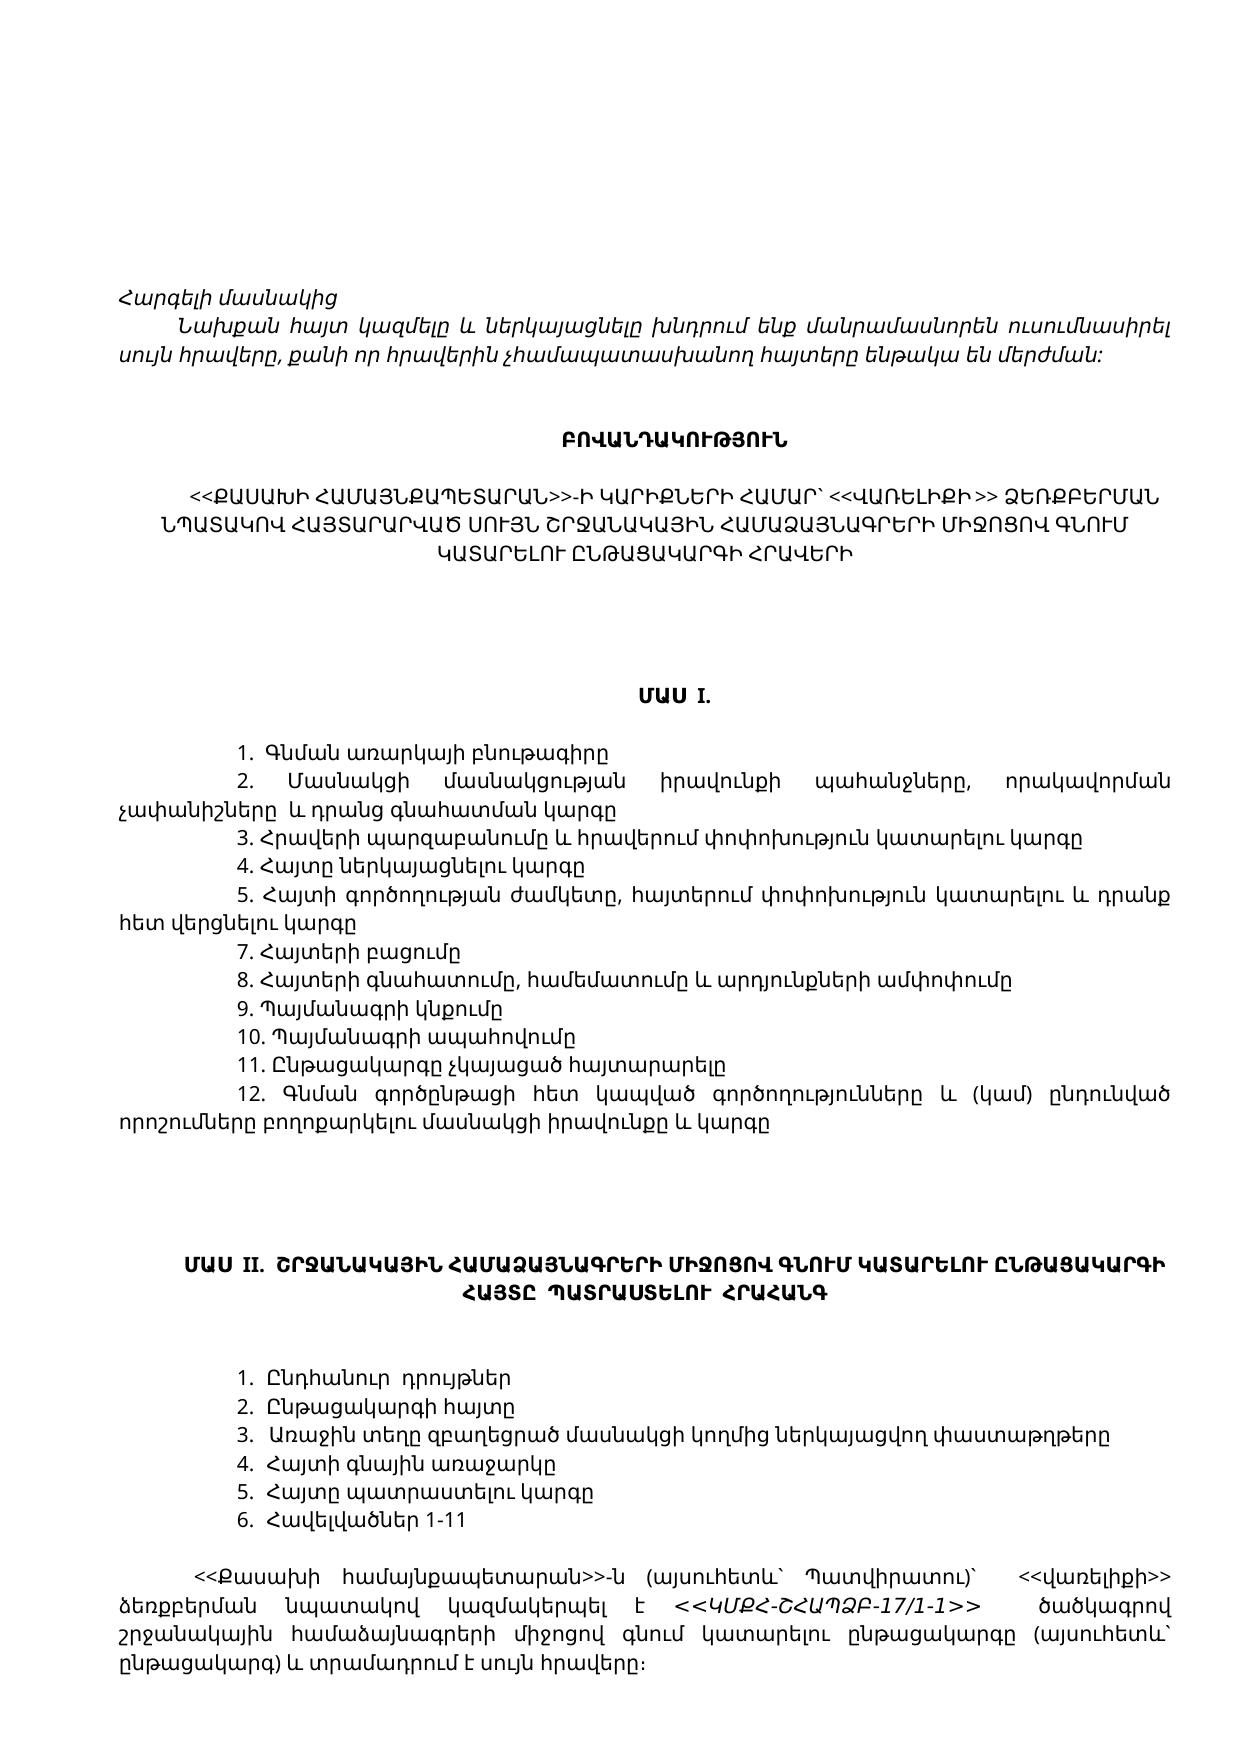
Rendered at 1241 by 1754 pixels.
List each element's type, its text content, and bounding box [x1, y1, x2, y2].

text <<ՔԱՍԱԽԻ ՀԱՄԱՅՆՔԱՊԵՏԱՐԱՆ>>-Ի ԿԱՐԻՔՆԵՐԻ ՀԱՄԱՐ` <<ՎԱՌԵԼԻՔԻ >> ՁԵՌՔԲԵՐՄԱՆ ՆՊԱՏԱԿՈՎ ՀԱՅՏԱՐԱՐՎԱԾ ՍՈՒՅՆ ՇՐՋԱՆԱԿԱՅԻՆ ՀԱՄԱՁԱՅՆԱԳՐԵՐԻ ՄԻՋՈՑՈՎ ԳՆՈՒՄ ԿԱՏԱՐԵԼՈՒ ԸՆԹԱՑԱԿԱՐԳԻ ՀՐԱՎԵՐԻ [118, 482, 1171, 567]
text 4. Հայտի գնային առաջարկը [118, 1449, 1171, 1477]
text ՄԱՍ I. [118, 681, 1171, 709]
text 5. Հայտը պատրաստելու կարգը [118, 1477, 1171, 1506]
text 3. Հրավերի պարզաբանումը և հրավերում փոփոխություն կատարելու կարգը [118, 823, 1171, 852]
text Հարգելի մասնակից [118, 283, 1171, 311]
text 1. Գնման առարկայի բնութագիրը [118, 738, 1171, 766]
text 1. Ընդհանուր դրույթներ [118, 1363, 1171, 1392]
text 8. Հայտերի գնահատումը, համեմատումը և արդյունքների ամփոփումը [118, 965, 1171, 994]
text 11. Ընթացակարգը չկայացած հայտարարելը [118, 1051, 1171, 1079]
text ԲՈՎԱՆԴԱԿՈՒԹՅՈՒՆ [118, 425, 1171, 453]
text Նախքան հայտ կազմելը և ներկայացնելը խնդրում ենք մանրամասնորեն ուսումնասիրել սույն հրավերը, քանի որ հրավերին չհամապատասխանող հայտերը ենթակա են մերժման: [118, 311, 1171, 368]
text 7. Հայտերի բացումը [118, 937, 1171, 965]
text 9. Պայմանագրի կնքումը [118, 994, 1171, 1022]
text 2. Ընթացակարգի հայտը [118, 1392, 1171, 1420]
text ՄԱՍ II. ՇՐՋԱՆԱԿԱՅԻՆ ՀԱՄԱՁԱՅՆԱԳՐԵՐԻ ՄԻՋՈՑՈՎ ԳՆՈՒՄ ԿԱՏԱՐԵԼՈՒ ԸՆԹԱՑԱԿԱՐԳԻ ՀԱՅՏԸ ՊԱՏՐԱՍՏԵԼՈՒ ՀՐԱՀԱՆԳ [118, 1250, 1171, 1307]
text 2. Մասնակցի մասնակցության իրավունքի պահանջները, որակավորման չափանիշները և դրանց գնահատման կարգը [118, 766, 1171, 823]
text 5. Հայտի գործողության ժամկետը, հայտերում փոփոխություն կատարելու և դրանք հետ վերցնելու կարգը [118, 880, 1171, 937]
text 4. Հայտը ներկայացնելու կարգը [118, 852, 1171, 880]
text 10. Պայմանագրի ապահովումը [118, 1022, 1171, 1051]
text 12. Գնման գործընթացի հետ կապված գործողությունները և (կամ) ընդունված որոշումները բողոքարկելու մասնակցի իրավունքը և կարգը [118, 1079, 1171, 1136]
text <<Քասախի համայնքապետարան>>-ն (այսուհետև` Պատվիրատու)` <<վառելիքի>> ձեռքբերման նպատակով կազմակերպել է <<ԿՄՔՀ-ՇՀԱՊՁԲ-17/1-1>> ծածկագրով շրջանակային համաձայնագրերի միջոցով գնում կատարելու ընթացակարգը (այսուհետև` ընթացակարգ) և տրամադրում է սույն հրավերը։ [118, 1562, 1171, 1676]
text 6. Հավելվածներ 1-11 [118, 1506, 1171, 1534]
text 3. Առաջին տեղը զբաղեցրած մասնակցի կողմից ներկայացվող փաստաթղթերը [237, 1420, 1171, 1449]
